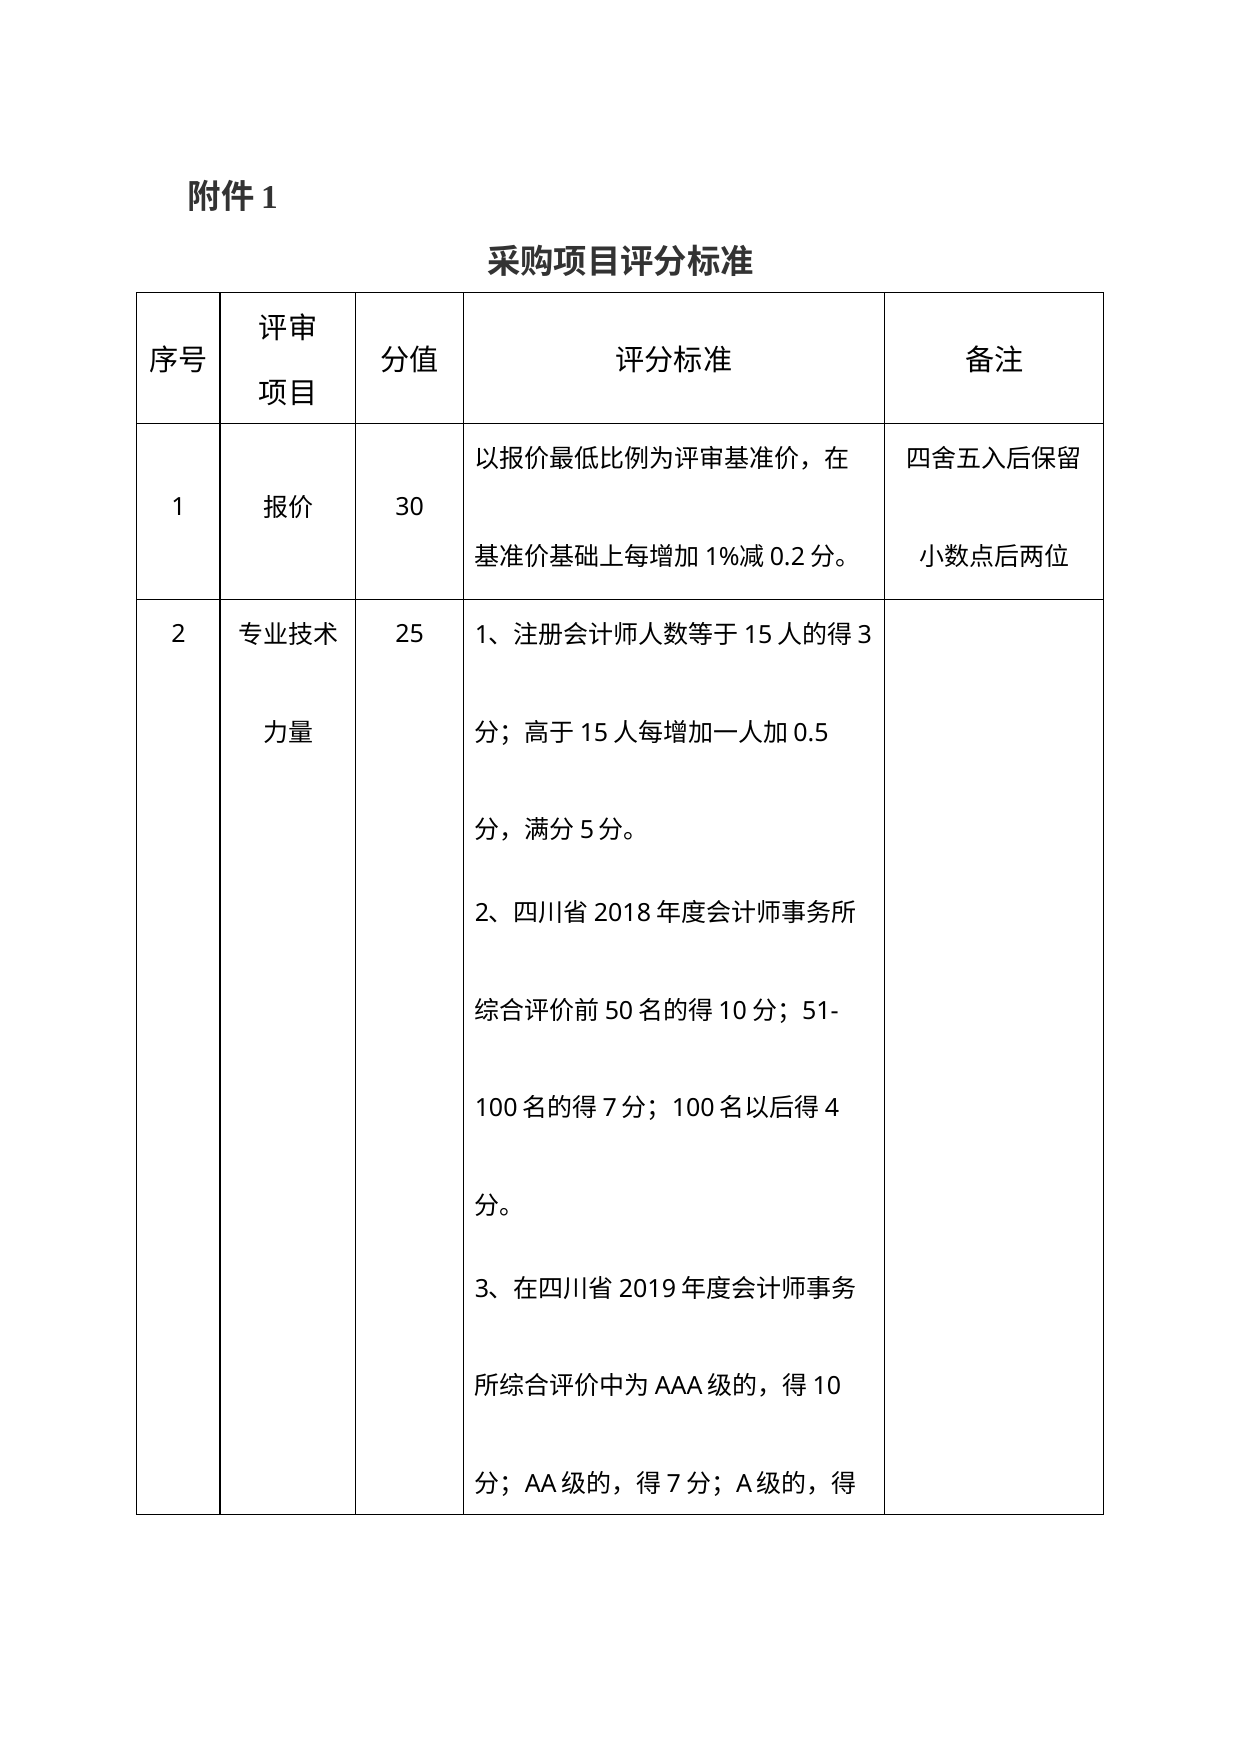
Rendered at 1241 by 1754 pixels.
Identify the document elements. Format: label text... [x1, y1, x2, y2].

table_cell 1 [137, 424, 219, 599]
table_header 备注 [885, 293, 1103, 423]
table_header 评审 项目 [221, 293, 355, 423]
table_header 序号 [137, 293, 219, 423]
table_header 评分标准 [464, 293, 884, 423]
table_header 分值 [356, 293, 463, 423]
text 采购项目评分标准 [187, 227, 1053, 292]
table_cell 25 [356, 600, 463, 1514]
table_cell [464, 600, 884, 1514]
text 附件1 [187, 162, 1053, 227]
table_cell 30 [356, 424, 463, 599]
table_cell 2 [137, 600, 219, 1514]
table_cell 四舍五入后保留小数点后两位 [885, 424, 1103, 599]
table_cell [885, 600, 1103, 1514]
table_cell 以报价最低比例为评审基准价，在基准价基础上每增加1%减0.2分。 [464, 424, 884, 599]
table_cell 报价 [221, 424, 355, 599]
table_cell 专业技术力量 [221, 600, 355, 1514]
